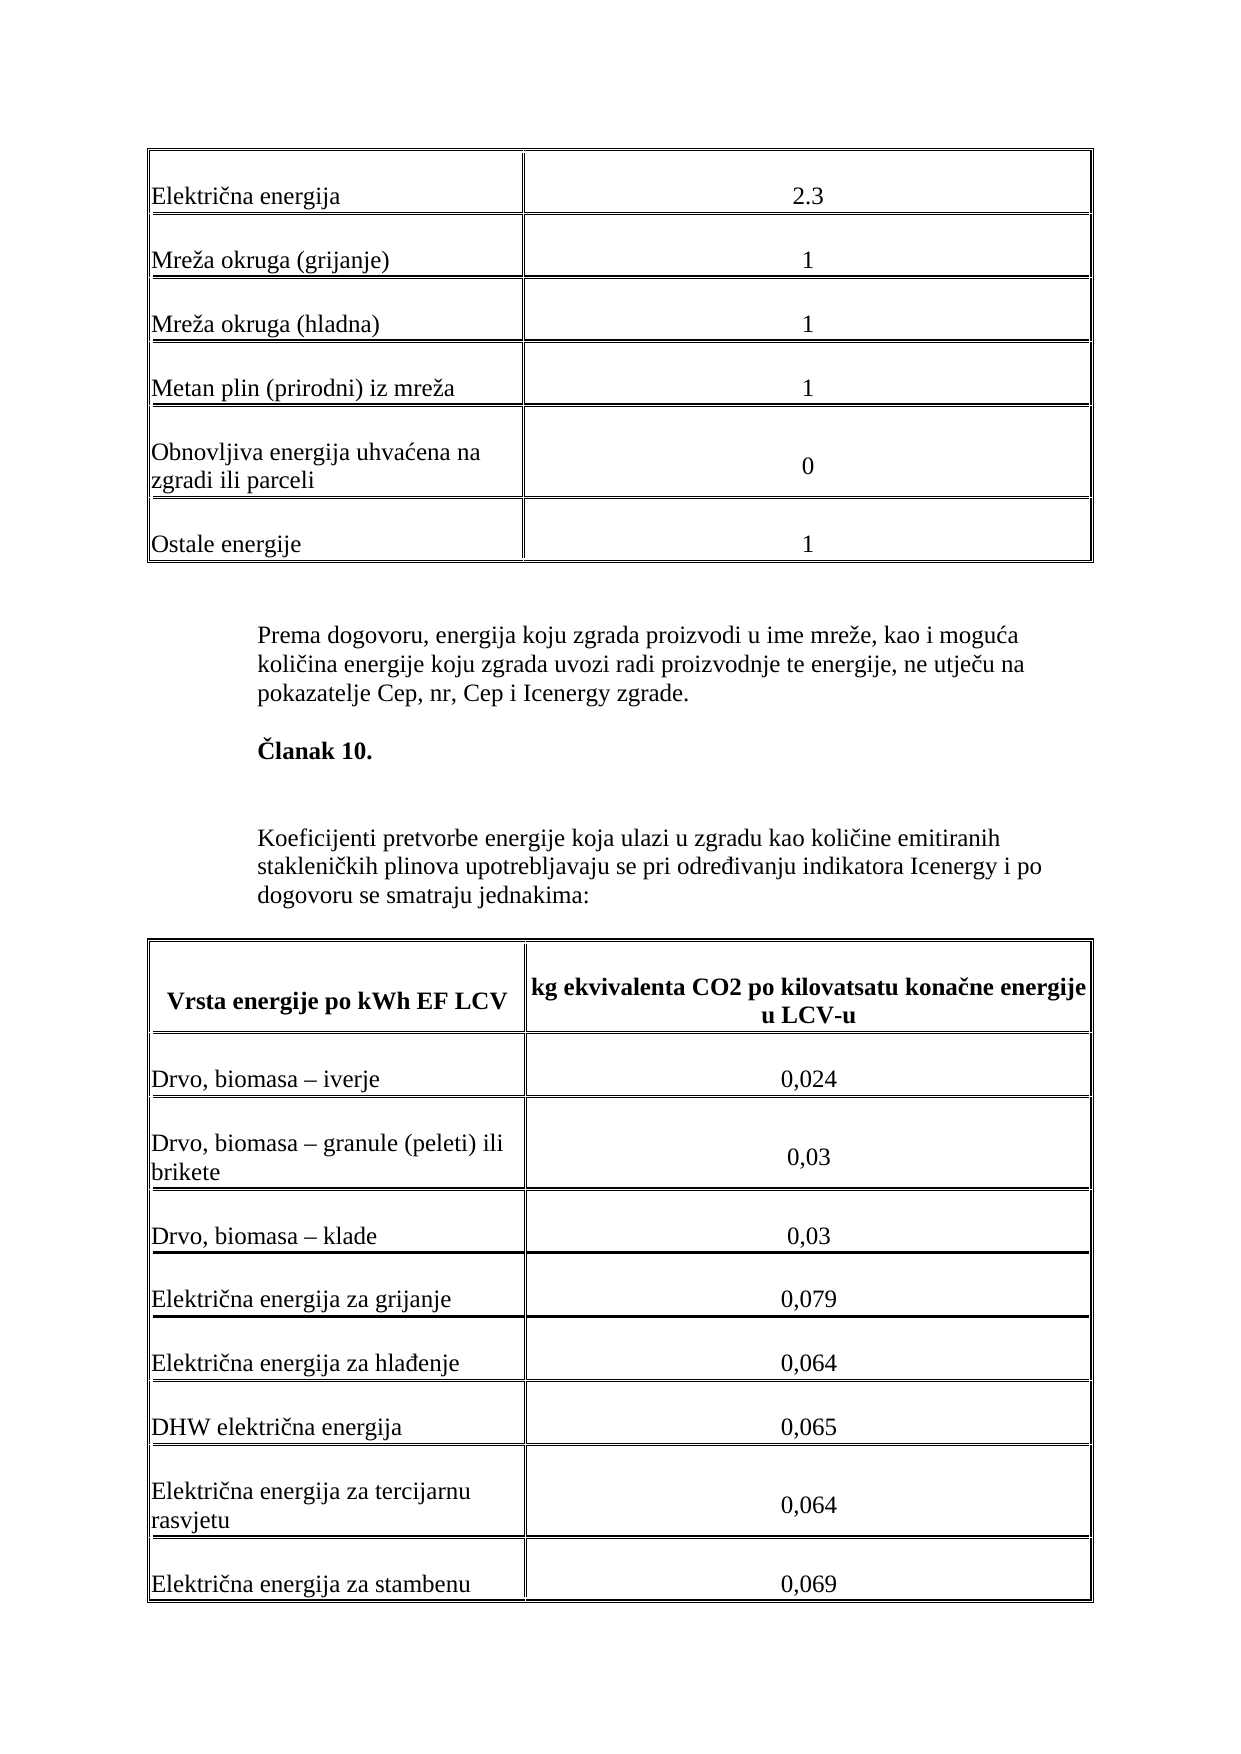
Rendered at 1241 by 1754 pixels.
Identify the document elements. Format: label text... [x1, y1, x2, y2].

table_cell 0 [525, 403, 1091, 496]
table_cell Električna energija [150, 151, 524, 211]
table_cell 0,079 [527, 1251, 1090, 1315]
table_cell 0,03 [527, 1095, 1091, 1187]
table_cell DHW električna energija [149, 1379, 526, 1443]
table_cell 0,064 [526, 1443, 1092, 1535]
table_header kg ekvivalenta CO2 po kilovatsatu konačne energije u LCV-u [526, 942, 1090, 1031]
table_cell 2.3 [524, 151, 1090, 211]
table_cell Električna energija za grijanje [150, 1251, 524, 1315]
table_cell 0,065 [526, 1379, 1092, 1443]
table_cell 0,024 [526, 1031, 1092, 1094]
text Koeficijenti pretvorbe energije koja ulazi u zgradu kao količine emitiranih stakleničkih plinova upotrebljavaju se pri određivanju indikatora Icenergy i po dogovoru se smatraju jednakima: [257, 794, 1093, 909]
table_cell 1 [525, 339, 1091, 403]
table_cell 0,069 [526, 1535, 1091, 1599]
table_cell 0,03 [527, 1187, 1091, 1251]
table_cell Električna energija za hlađenje [150, 1315, 524, 1379]
text Članak 10. [257, 736, 1093, 765]
table_cell Drvo, biomasa – klade [150, 1187, 524, 1251]
table_cell 0,064 [527, 1315, 1090, 1379]
table_cell Mreža okruga (grijanje) [150, 211, 522, 275]
table_cell Metan plin (prirodni) iz mreža [150, 339, 522, 403]
table_cell 1 [525, 275, 1091, 339]
table_cell 1 [524, 496, 1092, 559]
table_header Vrsta energije po kWh EF LCV [150, 942, 526, 1031]
table_cell Mreža okruga (hladna) [150, 275, 522, 339]
table_cell 1 [525, 211, 1091, 275]
table_cell Električna energija za tercijarnu rasvjetu [149, 1443, 526, 1535]
table_cell Drvo, biomasa – iverje [149, 1031, 526, 1094]
table_cell Drvo, biomasa – granule (peleti) ili brikete [150, 1095, 524, 1187]
table_cell Ostale energije [149, 496, 524, 559]
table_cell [150, 1535, 526, 1599]
text Prema dogovoru, energija koju zgrada proizvodi u ime mreže, kao i moguća količina energije koju zgrada uvozi radi proizvodnje te energije, ne utječu na pokazatelje Cep, nr, Cep i Icenergy zgrade. [257, 592, 1093, 707]
table_cell Obnovljiva energija uhvaćena na zgradi ili parceli [150, 403, 522, 496]
